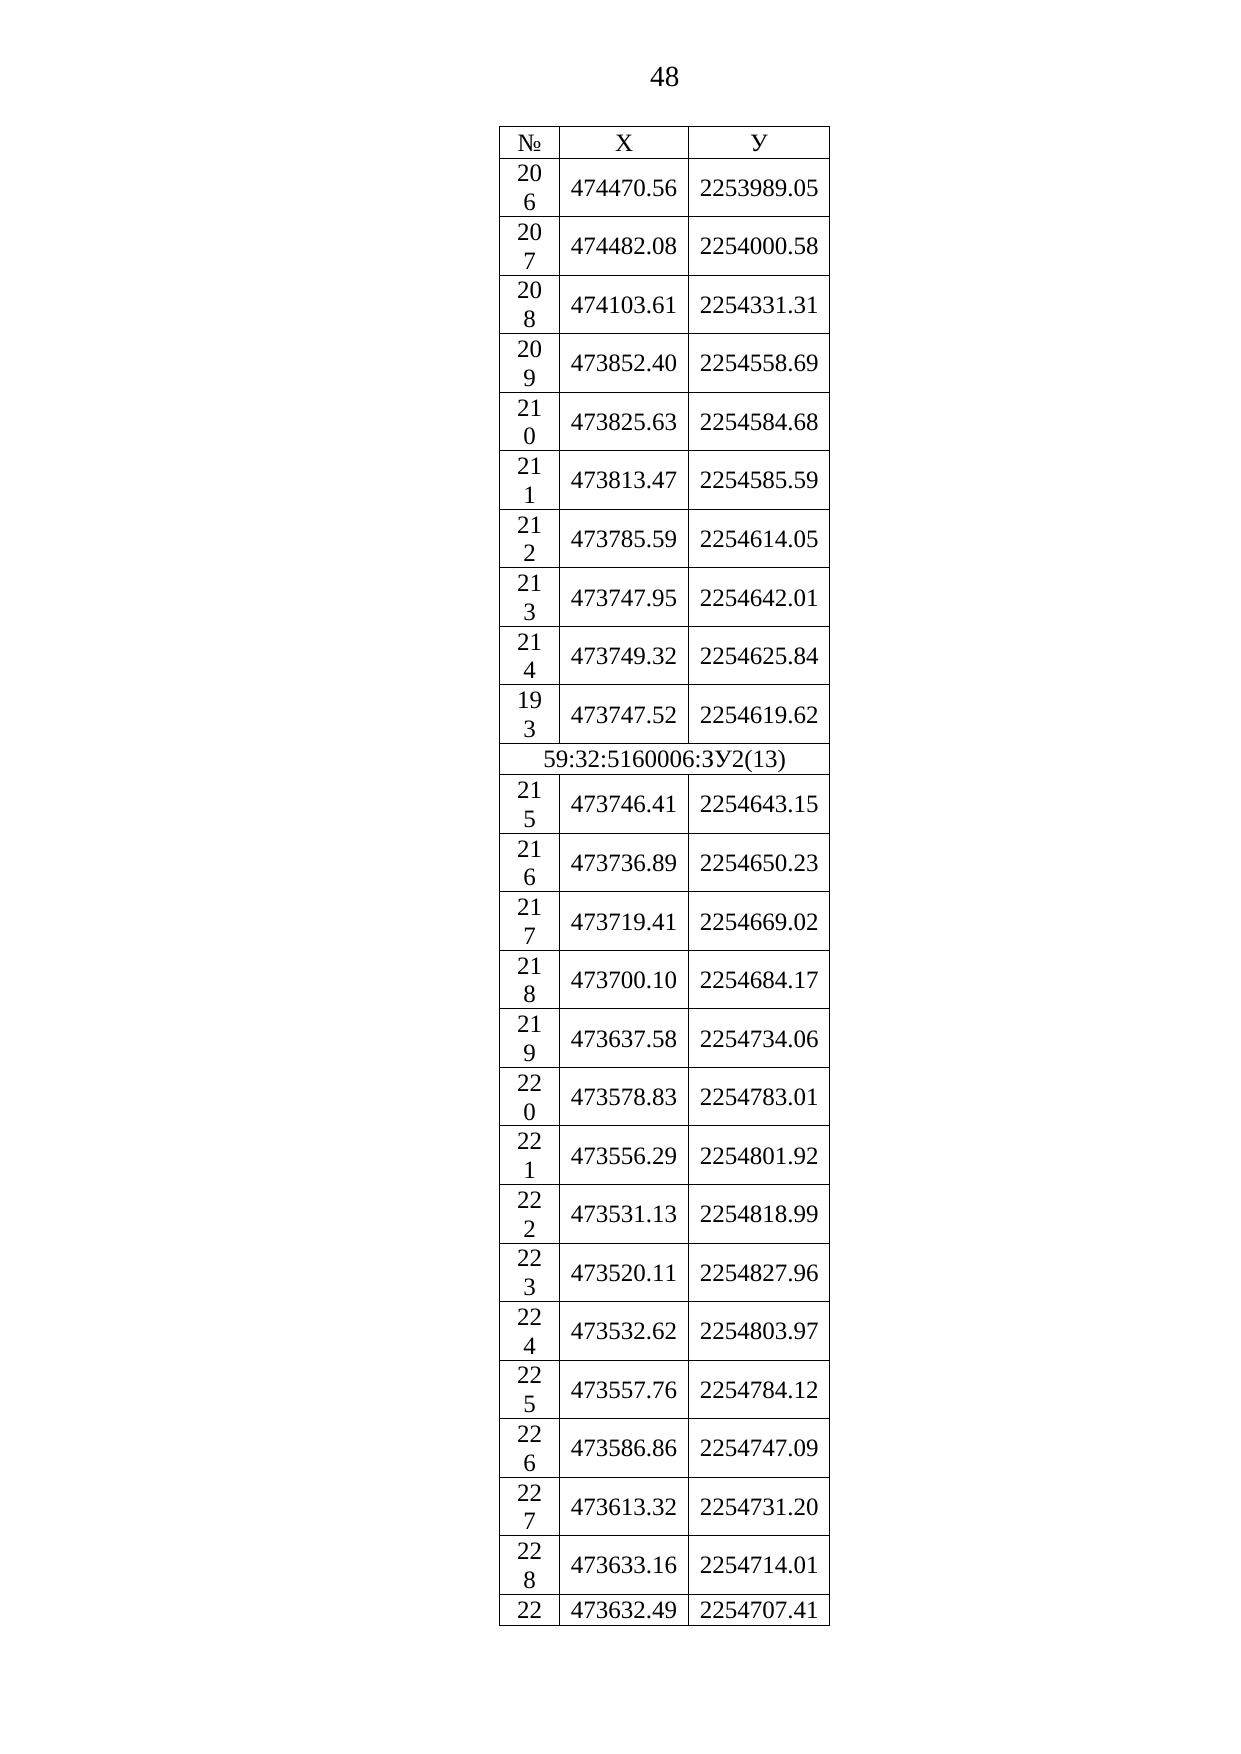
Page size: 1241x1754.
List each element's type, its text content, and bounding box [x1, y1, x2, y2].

table_cell 473749.32 [560, 627, 688, 684]
table_cell 211 [500, 451, 559, 509]
table_cell 473531.13 [560, 1185, 688, 1242]
table_cell 2254642.01 [689, 568, 829, 626]
table_cell 2254000.58 [689, 217, 829, 274]
table_cell 2254558.69 [689, 334, 829, 392]
table_cell 473556.29 [560, 1126, 688, 1184]
table_cell 473532.62 [560, 1302, 688, 1359]
table_cell 193 [500, 685, 559, 743]
table_cell 2254783.01 [689, 1068, 829, 1125]
table_cell 223 [500, 1244, 559, 1301]
table_cell 2254707.41 [689, 1595, 829, 1625]
table_cell 473736.89 [560, 834, 688, 891]
table_cell 228 [500, 1536, 559, 1594]
table_cell 2254801.92 [689, 1126, 829, 1184]
table_cell 473700.10 [560, 951, 688, 1008]
table_header Х [560, 127, 688, 157]
table_cell 220 [500, 1068, 559, 1125]
table_cell 209 [500, 334, 559, 392]
table_cell 473632.49 [560, 1595, 688, 1625]
table_cell 219 [500, 1009, 559, 1067]
table_cell 2254803.97 [689, 1302, 829, 1359]
table_cell 2254784.12 [689, 1361, 829, 1418]
table_cell 215 [500, 775, 559, 833]
table_cell 214 [500, 627, 559, 684]
table_cell 473747.95 [560, 568, 688, 626]
table_cell 2254731.20 [689, 1478, 829, 1535]
table_cell 207 [500, 217, 559, 274]
table_cell 473586.86 [560, 1419, 688, 1477]
table_cell 2254747.09 [689, 1419, 829, 1477]
table_cell 473746.41 [560, 775, 688, 833]
table_cell 2254669.02 [689, 892, 829, 950]
table_cell 2253989.05 [689, 159, 829, 216]
table_cell 2254643.15 [689, 775, 829, 833]
table_cell 2254684.17 [689, 951, 829, 1008]
table_cell 473813.47 [560, 451, 688, 509]
table_cell 224 [500, 1302, 559, 1359]
table_cell 221 [500, 1126, 559, 1184]
table_cell 2254827.96 [689, 1244, 829, 1301]
table_cell 2254585.59 [689, 451, 829, 509]
table_cell 2254734.06 [689, 1009, 829, 1067]
table_cell 2254614.05 [689, 510, 829, 567]
table_cell 474103.61 [560, 276, 688, 333]
table_cell 474470.56 [560, 159, 688, 216]
table_cell 2254625.84 [689, 627, 829, 684]
table_cell 225 [500, 1361, 559, 1418]
table_cell 208 [500, 276, 559, 333]
table_cell 2254650.23 [689, 834, 829, 891]
table_cell 206 [500, 159, 559, 216]
table_cell 473852.40 [560, 334, 688, 392]
table_cell 227 [500, 1478, 559, 1535]
table_cell 226 [500, 1419, 559, 1477]
table_cell 473520.11 [560, 1244, 688, 1301]
table_cell 473578.83 [560, 1068, 688, 1125]
table_header № [500, 127, 559, 157]
table_cell 217 [500, 892, 559, 950]
table_cell 2254584.68 [689, 393, 829, 450]
table_cell 213 [500, 568, 559, 626]
table_cell 216 [500, 834, 559, 891]
table_cell 212 [500, 510, 559, 567]
table_cell 2254714.01 [689, 1536, 829, 1594]
table_cell 473747.52 [560, 685, 688, 743]
table_cell 473637.58 [560, 1009, 688, 1067]
table_cell 222 [500, 1185, 559, 1242]
table_cell 229 [500, 1595, 559, 1625]
table_cell 2254818.99 [689, 1185, 829, 1242]
table_header У [689, 127, 829, 157]
table_cell 2254619.62 [689, 685, 829, 743]
table_cell 473557.76 [560, 1361, 688, 1418]
table_cell 473825.63 [560, 393, 688, 450]
table_cell 218 [500, 951, 559, 1008]
table_cell 210 [500, 393, 559, 450]
table_cell 473633.16 [560, 1536, 688, 1594]
table_cell 473785.59 [560, 510, 688, 567]
table_cell 474482.08 [560, 217, 688, 274]
table_cell 2254331.31 [689, 276, 829, 333]
table_cell 473613.32 [560, 1478, 688, 1535]
table_cell 473719.41 [560, 892, 688, 950]
table_cell 59:32:5160006:ЗУ2(13) [500, 744, 829, 774]
